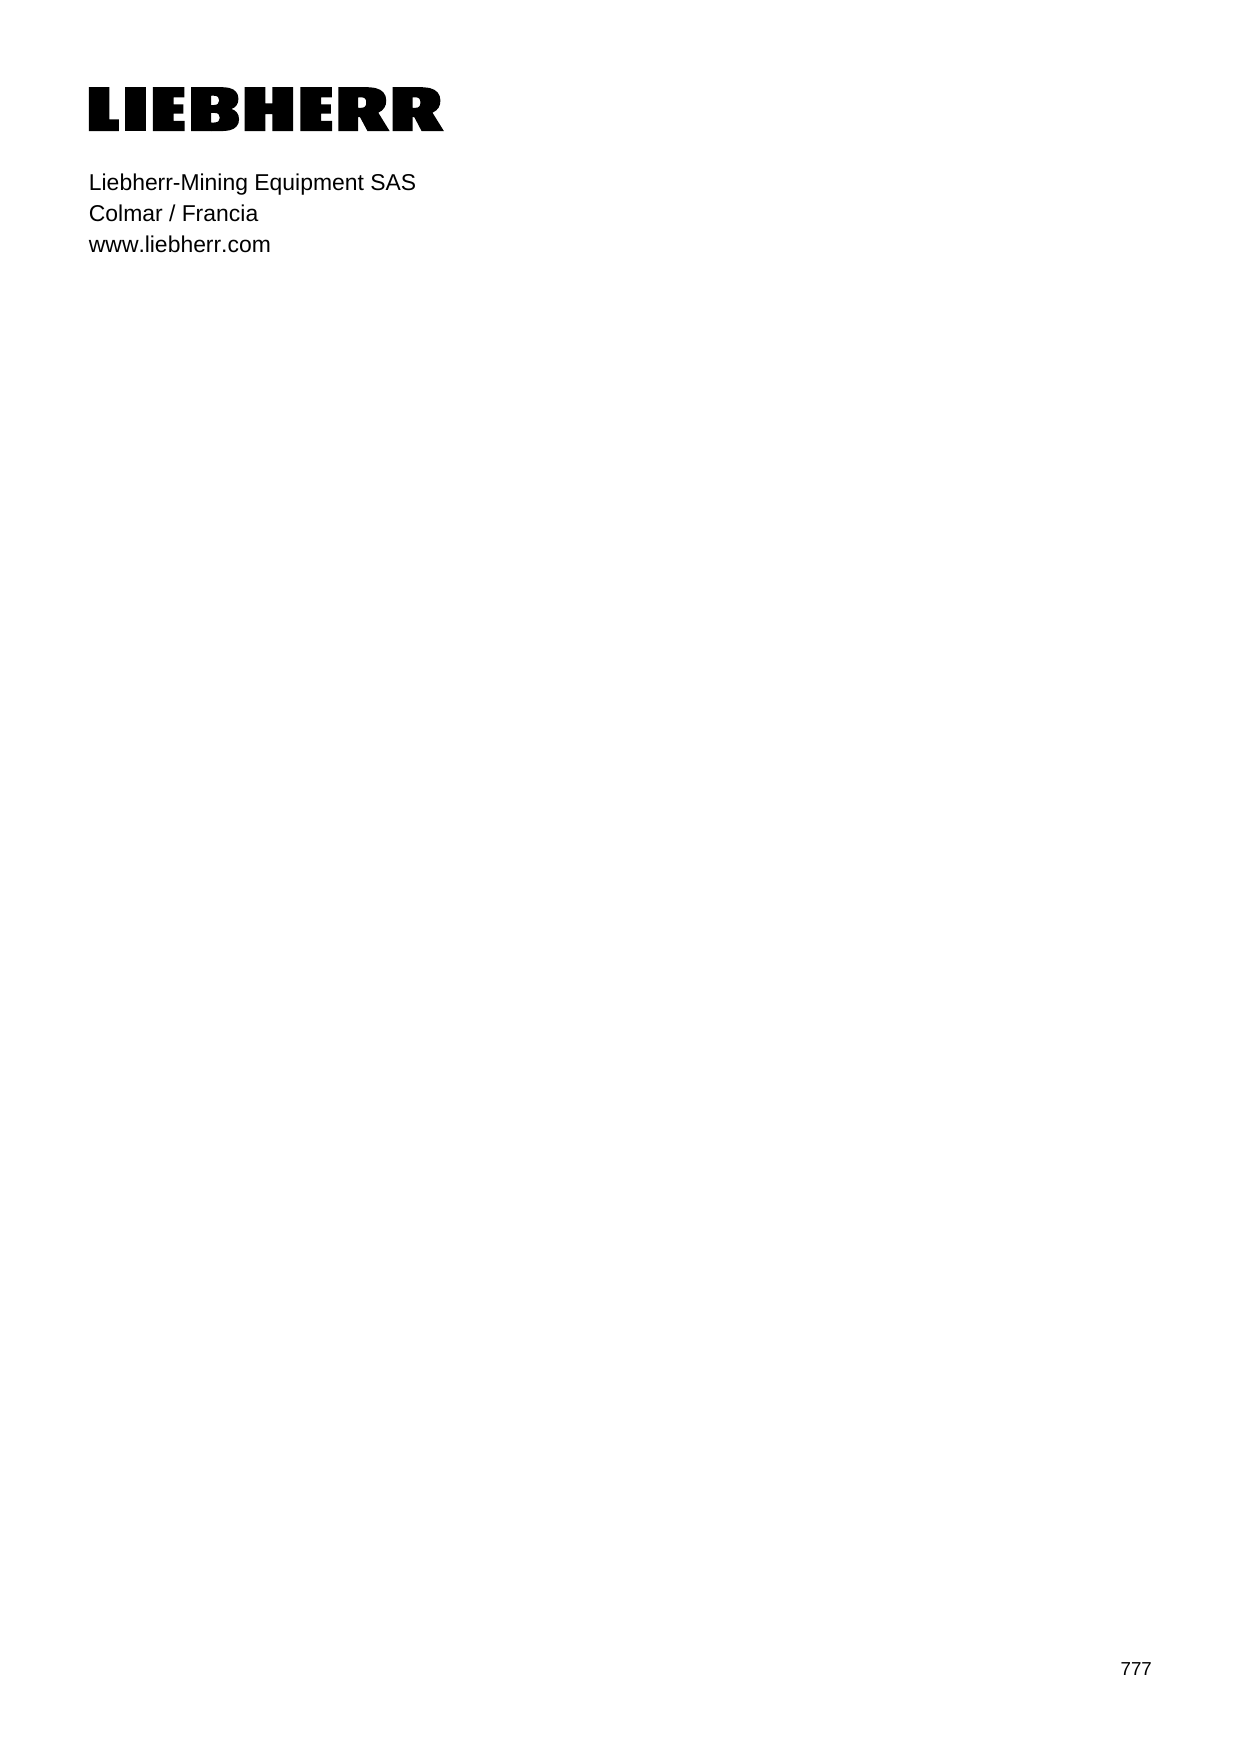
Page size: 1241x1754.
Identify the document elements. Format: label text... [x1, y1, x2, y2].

text Liebherr-Mining Equipment SAS Colmar / Francia www.liebherr.com [89, 165, 1152, 259]
